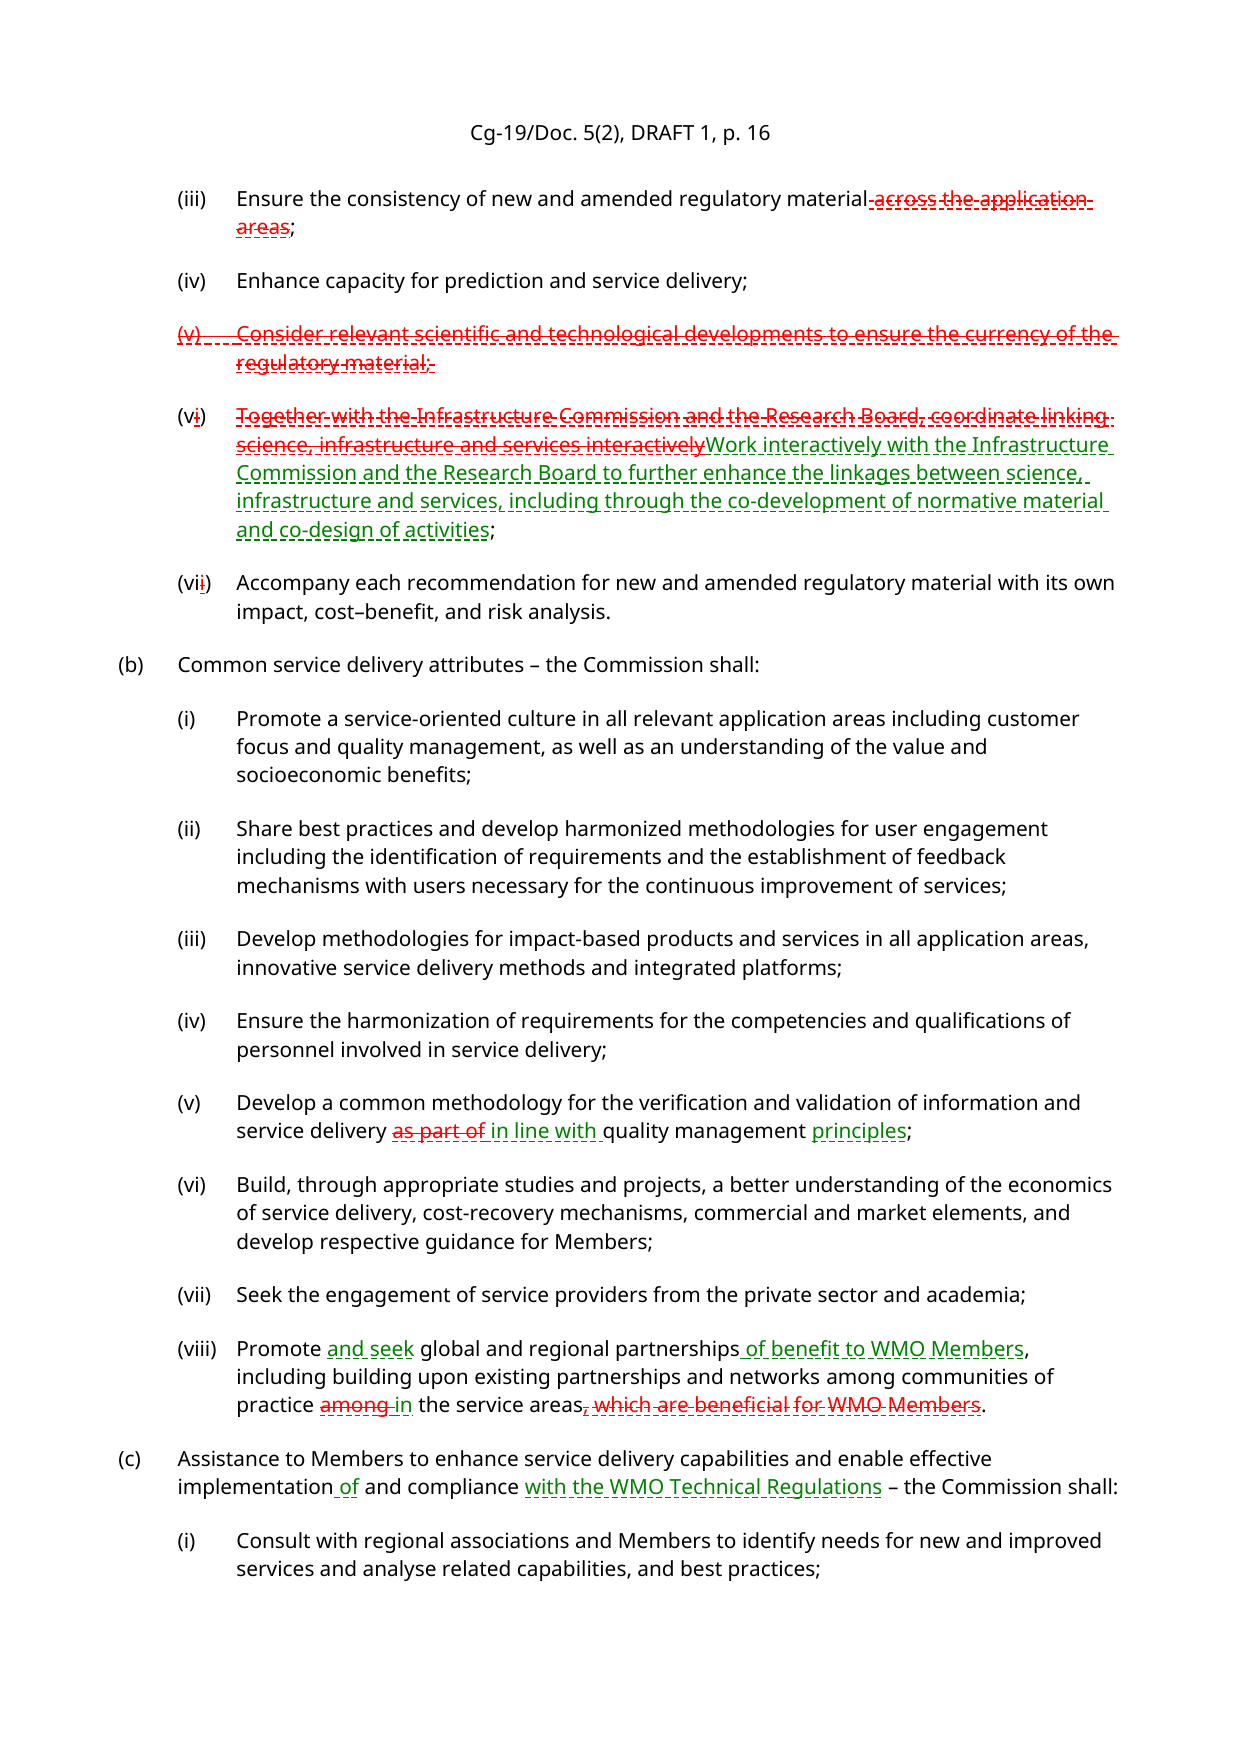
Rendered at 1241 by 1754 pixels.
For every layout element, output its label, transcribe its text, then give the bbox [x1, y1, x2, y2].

text (c) Assistance to Members to enhance service delivery capabilities and enable effective implementation of and compliance with the WMO Technical Regulations – the Commission shall: [118, 1444, 1122, 1501]
text (v) Develop a common methodology for the verification and validation of information and service delivery as part of in line with quality management principles; [177, 1088, 1122, 1145]
text (i) Consult with regional associations and Members to identify needs for new and improved services and analyse related capabilities, and best practices; [177, 1526, 1122, 1583]
text (iv) Ensure the harmonization of requirements for the competencies and qualifications of personnel involved in service delivery; [177, 1006, 1122, 1063]
text (vi) Build, through appropriate studies and projects, a better understanding of the economics of service delivery, cost-recovery mechanisms, commercial and market elements, and develop respective guidance for Members; [177, 1170, 1122, 1255]
text (iii) Ensure the consistency of new and amended regulatory material across the application areas; [177, 184, 1122, 241]
text (b) Common service delivery attributes – the Commission shall: [118, 650, 1122, 679]
text (viii) Promote and seek global and regional partnerships of benefit to WMO Members, including building upon existing partnerships and networks among communities of practice among in the service areas, which are beneficial for WMO Members. [177, 1334, 1122, 1419]
text (v) Consider relevant scientific and technological developments to ensure the currency of the regulatory material; [177, 319, 1122, 376]
text (iv) Enhance capacity for prediction and service delivery; [177, 266, 1122, 294]
text (i) Promote a service-oriented culture in all relevant application areas including customer focus and quality management, as well as an understanding of the value and socioeconomic benefits; [177, 704, 1122, 789]
text (vii) Seek the engagement of service providers from the private sector and academia; [177, 1280, 1122, 1309]
text (iii) Develop methodologies for impact-based products and services in all application areas, innovative service delivery methods and integrated platforms; [177, 924, 1122, 981]
text (vii) Accompany each recommendation for new and amended regulatory material with its own impact, cost–benefit, and risk analysis. [177, 568, 1122, 625]
text (vi) Together with the Infrastructure Commission and the Research Board, coordinate linking science, infrastructure and services interactivelyWork interactively with the Infrastructure Commission and the Research Board to further enhance the linkages between science, infrastructure and services, including through the co-development of normative material and co-design of activities; [177, 401, 1122, 543]
text (ii) Share best practices and develop harmonized methodologies for user engagement including the identification of requirements and the establishment of feedback mechanisms with users necessary for the continuous improvement of services; [177, 814, 1122, 899]
